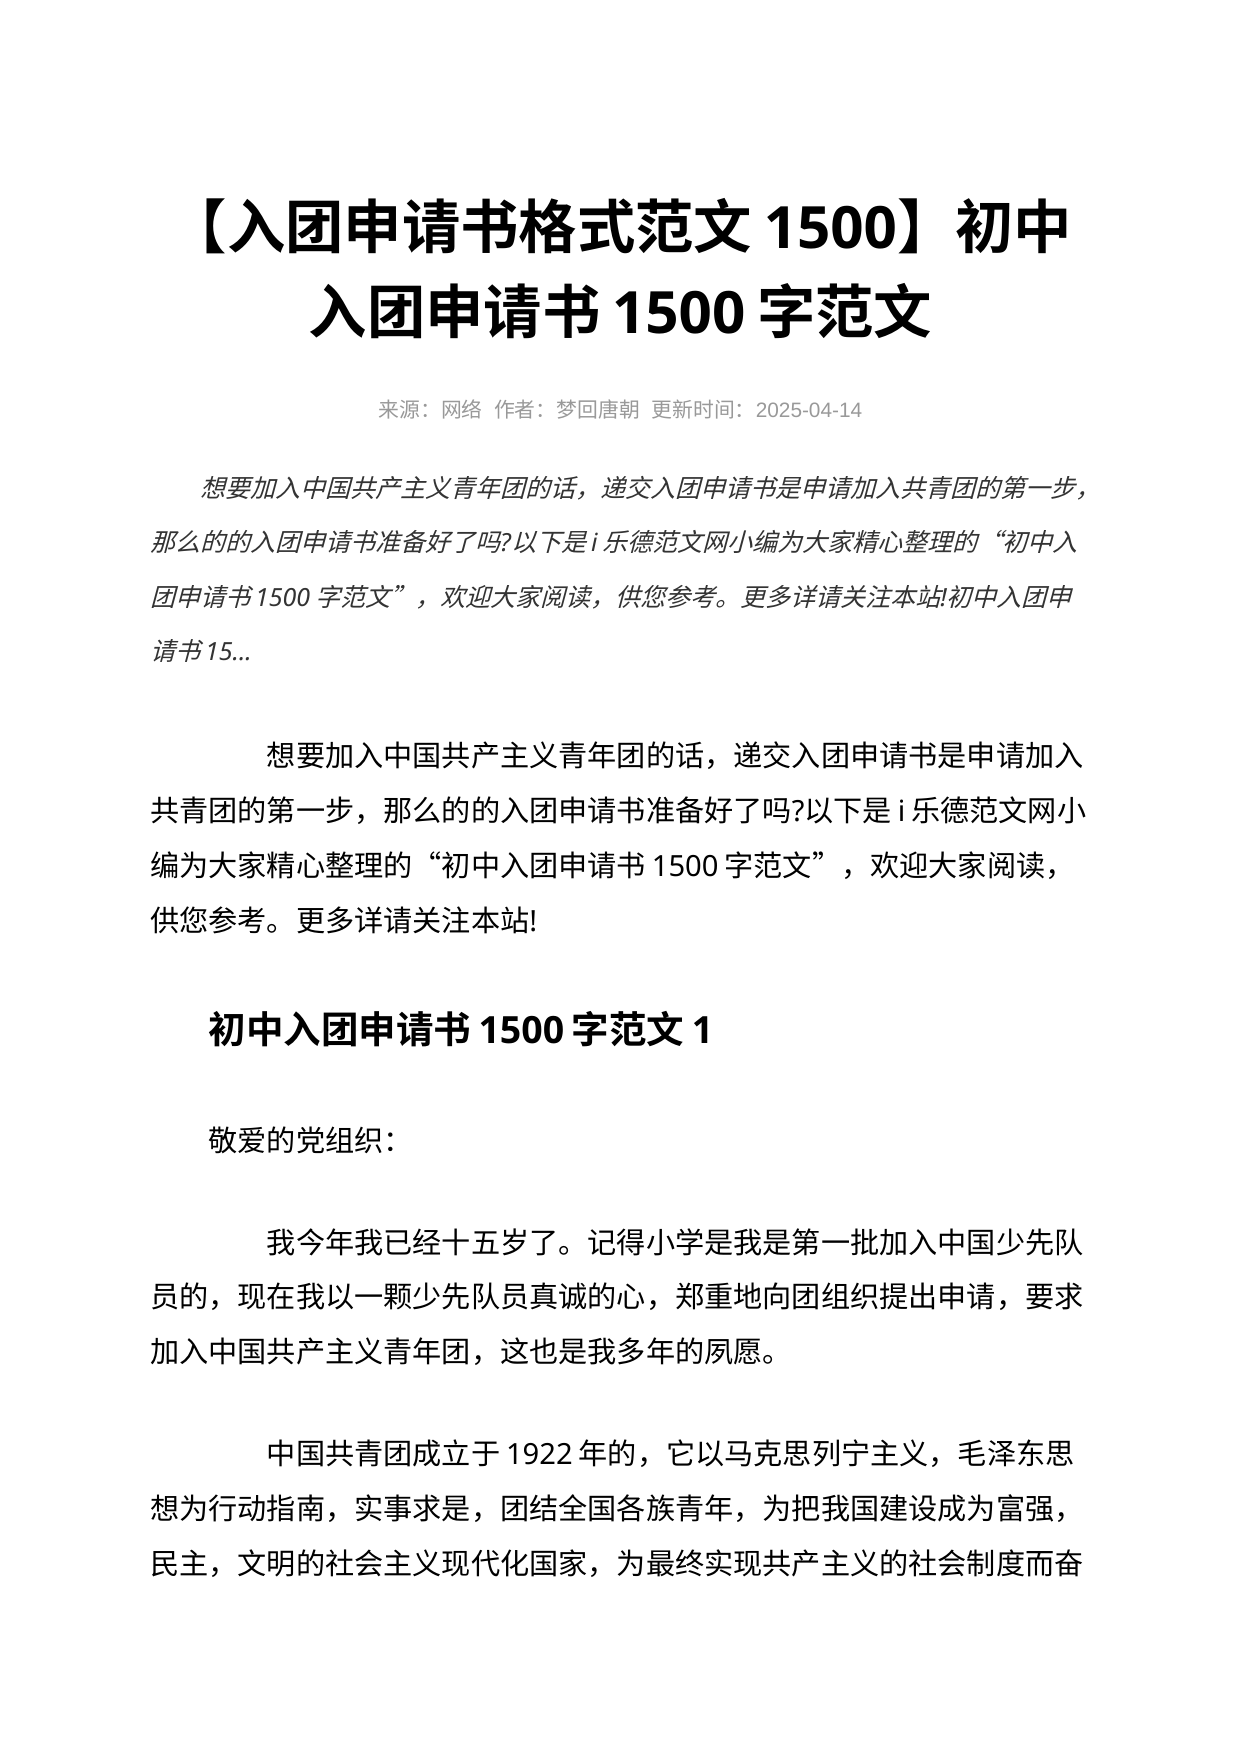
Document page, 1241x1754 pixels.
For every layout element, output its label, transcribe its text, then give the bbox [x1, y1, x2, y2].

text 想要加入中国共产主义青年团的话，递交入团申请书是申请加入共青团的第一步，那么的的入团申请书准备好了吗?以下是i乐德范文网小编为大家精心整理的“初中入团申请书1500字范文”，欢迎大家阅读，供您参考。更多详请关注本站! [150, 733, 1090, 940]
text 初中入团申请书1500字范文1 [150, 1000, 1090, 1054]
subtitle 【入团申请书格式范文1500】初中入团申请书1500字范文 [150, 181, 1090, 351]
text 来源：网络 作者：梦回唐朝 更新时间：2025-04-14 [150, 398, 1090, 422]
text 我今年我已经十五岁了。记得小学是我是第一批加入中国少先队员的，现在我以一颗少先队员真诚的心，郑重地向团组织提出申请，要求加入中国共产主义青年团，这也是我多年的夙愿。 [150, 1219, 1090, 1371]
text 想要加入中国共产主义青年团的话，递交入团申请书是申请加入共青团的第一步，那么的的入团申请书准备好了吗?以下是i乐德范文网小编为大家精心整理的“初中入团申请书1500字范文”，欢迎大家阅读，供您参考。更多详请关注本站!初中入团申请书15... [150, 468, 1090, 668]
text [150, 1431, 1090, 1583]
text 敬爱的党组织： [150, 1117, 1090, 1160]
